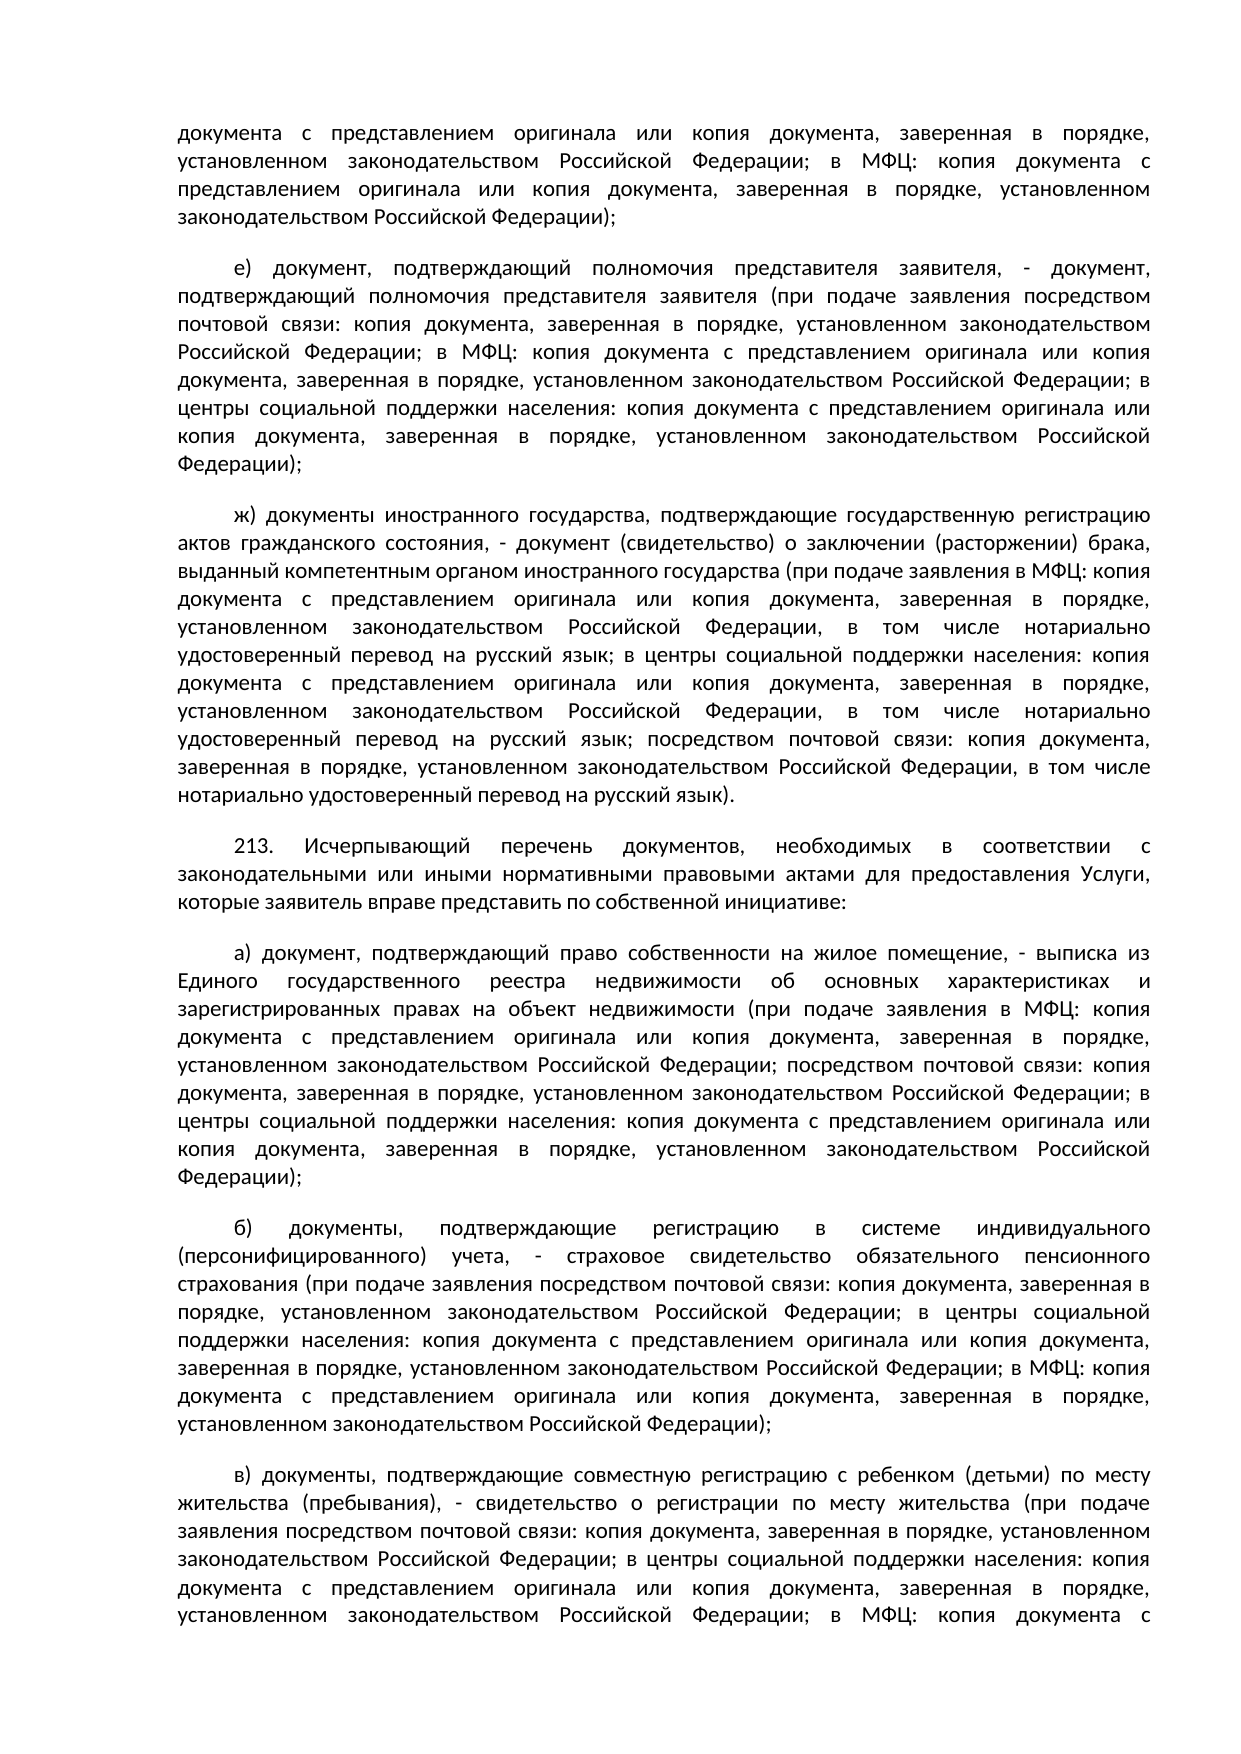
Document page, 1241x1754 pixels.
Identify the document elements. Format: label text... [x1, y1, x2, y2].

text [177, 118, 1152, 230]
text а) документ, подтверждающий право собственности на жилое помещение, - выписка из Единого государственного реестра недвижимости об основных характеристиках и зарегистрированных правах на объект недвижимости (при подаче заявления в МФЦ: копия документа с представлением оригинала или копия документа, заверенная в порядке, установленном законодательством Российской Федерации; посредством почтовой связи: копия документа, заверенная в порядке, установленном законодательством Российской Федерации; в центры социальной поддержки населения: копия документа с представлением оригинала или копия документа, заверенная в порядке, установленном законодательством Российской Федерации); [177, 938, 1152, 1191]
text б) документы, подтверждающие регистрацию в системе индивидуального (персонифицированного) учета, - страховое свидетельство обязательного пенсионного страхования (при подаче заявления посредством почтовой связи: копия документа, заверенная в порядке, установленном законодательством Российской Федерации; в центры социальной поддержки населения: копия документа с представлением оригинала или копия документа, заверенная в порядке, установленном законодательством Российской Федерации; в МФЦ: копия документа с представлением оригинала или копия документа, заверенная в порядке, установленном законодательством Российской Федерации); [177, 1213, 1152, 1438]
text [177, 1461, 1152, 1629]
text ж) документы иностранного государства, подтверждающие государственную регистрацию актов гражданского состояния, - документ (свидетельство) о заключении (расторжении) брака, выданный компетентным органом иностранного государства (при подаче заявления в МФЦ: копия документа с представлением оригинала или копия документа, заверенная в порядке, установленном законодательством Российской Федерации, в том числе нотариально удостоверенный перевод на русский язык; в центры социальной поддержки населения: копия документа с представлением оригинала или копия документа, заверенная в порядке, установленном законодательством Российской Федерации, в том числе нотариально удостоверенный перевод на русский язык; посредством почтовой связи: копия документа, заверенная в порядке, установленном законодательством Российской Федерации, в том числе нотариально удостоверенный перевод на русский язык). [177, 500, 1152, 808]
text 213. Исчерпывающий перечень документов, необходимых в соответствии с законодательными или иными нормативными правовыми актами для предоставления Услуги, которые заявитель вправе представить по собственной инициативе: [177, 831, 1152, 915]
text е) документ, подтверждающий полномочия представителя заявителя, - документ, подтверждающий полномочия представителя заявителя (при подаче заявления посредством почтовой связи: копия документа, заверенная в порядке, установленном законодательством Российской Федерации; в МФЦ: копия документа с представлением оригинала или копия документа, заверенная в порядке, установленном законодательством Российской Федерации; в центры социальной поддержки населения: копия документа с представлением оригинала или копия документа, заверенная в порядке, установленном законодательством Российской Федерации); [177, 253, 1152, 477]
